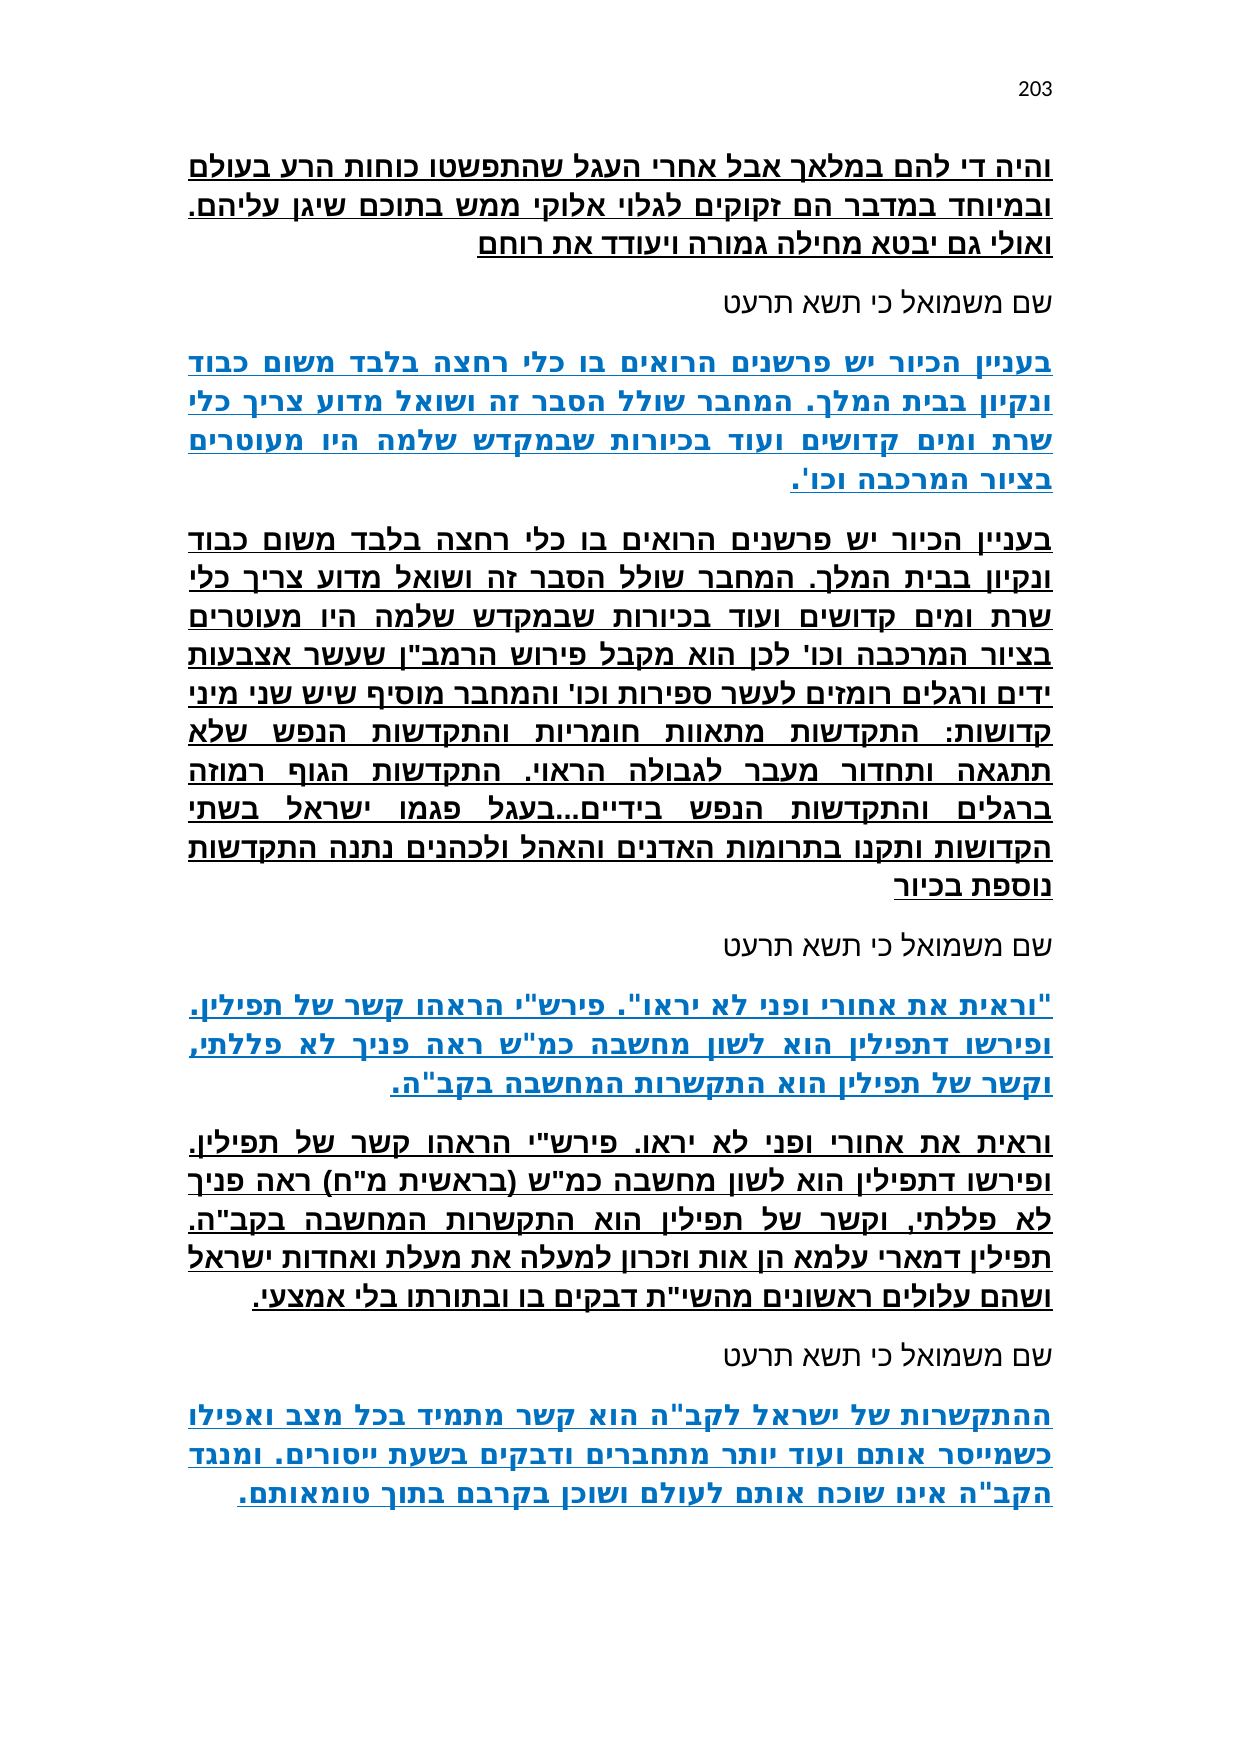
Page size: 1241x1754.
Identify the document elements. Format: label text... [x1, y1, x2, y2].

text "וראית את אחורי ופני לא יראו". פירש"י הראהו קשר של תפילין. ופירשו דתפילין הוא לשון מחשבה כמ"ש ראה פניך לא פללתי, וקשר של תפילין הוא התקשרות המחשבה בקב"ה. [187, 988, 1053, 1100]
text בעניין הכיור יש פרשנים הרואים בו כלי רחצה בלבד משום כבוד ונקיון בבית המלך. המחבר שולל הסבר זה ושואל מדוע צריך כלי שרת ומים קדושים ועוד בכיורות שבמקדש שלמה היו מעוטרים בציור המרכבה וכו'. [187, 376, 1053, 497]
text ההתקשרות של ישראל לקב"ה הוא קשר מתמיד בכל מצב ואפילו כשמייסר אותם ועוד יותר מתחברים ודבקים בשעת ייסורים. ומנגד הקב"ה אינו שוכח אותם לעולם ושוכן בקרבם בתוך טומאותם. [187, 1399, 1053, 1428]
text וראית את אחורי ופני לא יראו. פירש"י הראהו קשר של תפילין. ופירשו דתפילין הוא לשון מחשבה כמ"ש (בראשית מ"ח) ראה פניך לא פללתי, וקשר של תפילין הוא התקשרות המחשבה בקב"ה. תפילין דמארי עלמא הן אות וזכרון למעלה את מעלת ואחדות ישראל ושהם עלולים ראשונים מהשי"ת דבקים בו ובתורתו בלי אמצעי. [187, 1126, 1053, 1194]
text בעניין הכיור יש פרשנים הרואים בו כלי רחצה בלבד משום כבוד ונקיון בבית המלך. המחבר שולל הסבר זה ושואל מדוע צריך כלי שרת ומים קדושים ועוד בכיורות שבמקדש שלמה היו מעוטרים בציור המרכבה וכו' לכן הוא מקבל פירוש הרמב"ן שעשר אצבעות ידים ורגלים רומזים לעשר ספירות וכו' והמחבר מוסיף שיש שני מיני קדושות: התקדשות מתאוות חומריות והתקדשות הנפש שלא תתגאה ותחדור מעבר לגבולה הראוי. התקדשות הגוף רמוזה ברגלים והתקדשות הנפש בידיים...בעגל פגמו ישראל בשתי הקדושות ותקנו בתרומות האדנים והאהל ולכהנים נתנה התקדשות נוספת בכיור [187, 822, 1053, 860]
text בעניין הכיור יש פרשנים הרואים בו כלי רחצה בלבד משום כבוד ונקיון בבית המלך. המחבר שולל הסבר זה ושואל מדוע צריך כלי שרת ומים קדושים ועוד בכיורות שבמקדש שלמה היו מעוטרים בציור המרכבה וכו' לכן הוא מקבל פירוש הרמב"ן שעשר אצבעות ידים ורגלים רומזים לעשר ספירות וכו' והמחבר מוסיף שיש שני מיני קדושות: התקדשות מתאוות חומריות והתקדשות הנפש שלא תתגאה ותחדור מעבר לגבולה הראוי. התקדשות הגוף רמוזה ברגלים והתקדשות הנפש בידיים...בעגל פגמו ישראל בשתי הקדושות ותקנו בתרומות האדנים והאהל ולכהנים נתנה התקדשות נוספת בכיור [187, 745, 1053, 821]
text וראית את אחורי ופני לא יראו. פירש"י הראהו קשר של תפילין. ופירשו דתפילין הוא לשון מחשבה כמ"ש (בראשית מ"ח) ראה פניך לא פללתי, וקשר של תפילין הוא התקשרות המחשבה בקב"ה. תפילין דמארי עלמא הן אות וזכרון למעלה את מעלת ואחדות ישראל ושהם עלולים ראשונים מהשי"ת דבקים בו ובתורתו בלי אמצעי. [187, 1272, 1053, 1313]
text בעניין הכיור יש פרשנים הרואים בו כלי רחצה בלבד משום כבוד ונקיון בבית המלך. המחבר שולל הסבר זה ושואל מדוע צריך כלי שרת ומים קדושים ועוד בכיורות שבמקדש שלמה היו מעוטרים בציור המרכבה וכו' לכן הוא מקבל פירוש הרמב"ן שעשר אצבעות ידים ורגלים רומזים לעשר ספירות וכו' והמחבר מוסיף שיש שני מיני קדושות: התקדשות מתאוות חומריות והתקדשות הנפש שלא תתגאה ותחדור מעבר לגבולה הראוי. התקדשות הגוף רמוזה ברגלים והתקדשות הנפש בידיים...בעגל פגמו ישראל בשתי הקדושות ותקנו בתרומות האדנים והאהל ולכהנים נתנה התקדשות נוספת בכיור [187, 861, 1053, 903]
text שם משמואל כי תשא תרעט [187, 1339, 1053, 1373]
text שם משמואל כי תשא תרעט [187, 929, 1053, 962]
text וראית את אחורי ופני לא יראו. פירש"י הראהו קשר של תפילין. ופירשו דתפילין הוא לשון מחשבה כמ"ש (בראשית מ"ח) ראה פניך לא פללתי, וקשר של תפילין הוא התקשרות המחשבה בקב"ה. תפילין דמארי עלמא הן אות וזכרון למעלה את מעלת ואחדות ישראל ושהם עלולים ראשונים מהשי"ת דבקים בו ובתורתו בלי אמצעי. [187, 1195, 1053, 1271]
text בעניין הכיור יש פרשנים הרואים בו כלי רחצה בלבד משום כבוד ונקיון בבית המלך. המחבר שולל הסבר זה ושואל מדוע צריך כלי שרת ומים קדושים ועוד בכיורות שבמקדש שלמה היו מעוטרים בציור המרכבה וכו' לכן הוא מקבל פירוש הרמב"ן שעשר אצבעות ידים ורגלים רומזים לעשר ספירות וכו' והמחבר מוסיף שיש שני מיני קדושות: התקדשות מתאוות חומריות והתקדשות הנפש שלא תתגאה ותחדור מעבר לגבולה הראוי. התקדשות הגוף רמוזה ברגלים והתקדשות הנפש בידיים...בעגל פגמו ישראל בשתי הקדושות ותקנו בתרומות האדנים והאהל ולכהנים נתנה התקדשות נוספת בכיור [187, 707, 1053, 744]
text בעניין הכיור יש פרשנים הרואים בו כלי רחצה בלבד משום כבוד ונקיון בבית המלך. המחבר שולל הסבר זה ושואל מדוע צריך כלי שרת ומים קדושים ועוד בכיורות שבמקדש שלמה היו מעוטרים בציור המרכבה וכו' לכן הוא מקבל פירוש הרמב"ן שעשר אצבעות ידים ורגלים רומזים לעשר ספירות וכו' והמחבר מוסיף שיש שני מיני קדושות: התקדשות מתאוות חומריות והתקדשות הנפש שלא תתגאה ותחדור מעבר לגבולה הראוי. התקדשות הגוף רמוזה ברגלים והתקדשות הנפש בידיים...בעגל פגמו ישראל בשתי הקדושות ותקנו בתרומות האדנים והאהל ולכהנים נתנה התקדשות נוספת בכיור [187, 553, 1053, 667]
text בעניין הכיור יש פרשנים הרואים בו כלי רחצה בלבד משום כבוד ונקיון בבית המלך. המחבר שולל הסבר זה ושואל מדוע צריך כלי שרת ומים קדושים ועוד בכיורות שבמקדש שלמה היו מעוטרים בציור המרכבה וכו'. [187, 346, 1053, 375]
text בעניין הכיור יש פרשנים הרואים בו כלי רחצה בלבד משום כבוד ונקיון בבית המלך. המחבר שולל הסבר זה ושואל מדוע צריך כלי שרת ומים קדושים ועוד בכיורות שבמקדש שלמה היו מעוטרים בציור המרכבה וכו' לכן הוא מקבל פירוש הרמב"ן שעשר אצבעות ידים ורגלים רומזים לעשר ספירות וכו' והמחבר מוסיף שיש שני מיני קדושות: התקדשות מתאוות חומריות והתקדשות הנפש שלא תתגאה ותחדור מעבר לגבולה הראוי. התקדשות הגוף רמוזה ברגלים והתקדשות הנפש בידיים...בעגל פגמו ישראל בשתי הקדושות ותקנו בתרומות האדנים והאהל ולכהנים נתנה התקדשות נוספת בכיור [187, 668, 1053, 706]
text ההתקשרות של ישראל לקב"ה הוא קשר מתמיד בכל מצב ואפילו כשמייסר אותם ועוד יותר מתחברים ודבקים בשעת ייסורים. ומנגד הקב"ה אינו שוכח אותם לעולם ושוכן בקרבם בתוך טומאותם. [187, 1429, 1053, 1511]
text שם משמואל כי תשא תרעט [187, 286, 1053, 320]
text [187, 150, 1053, 218]
